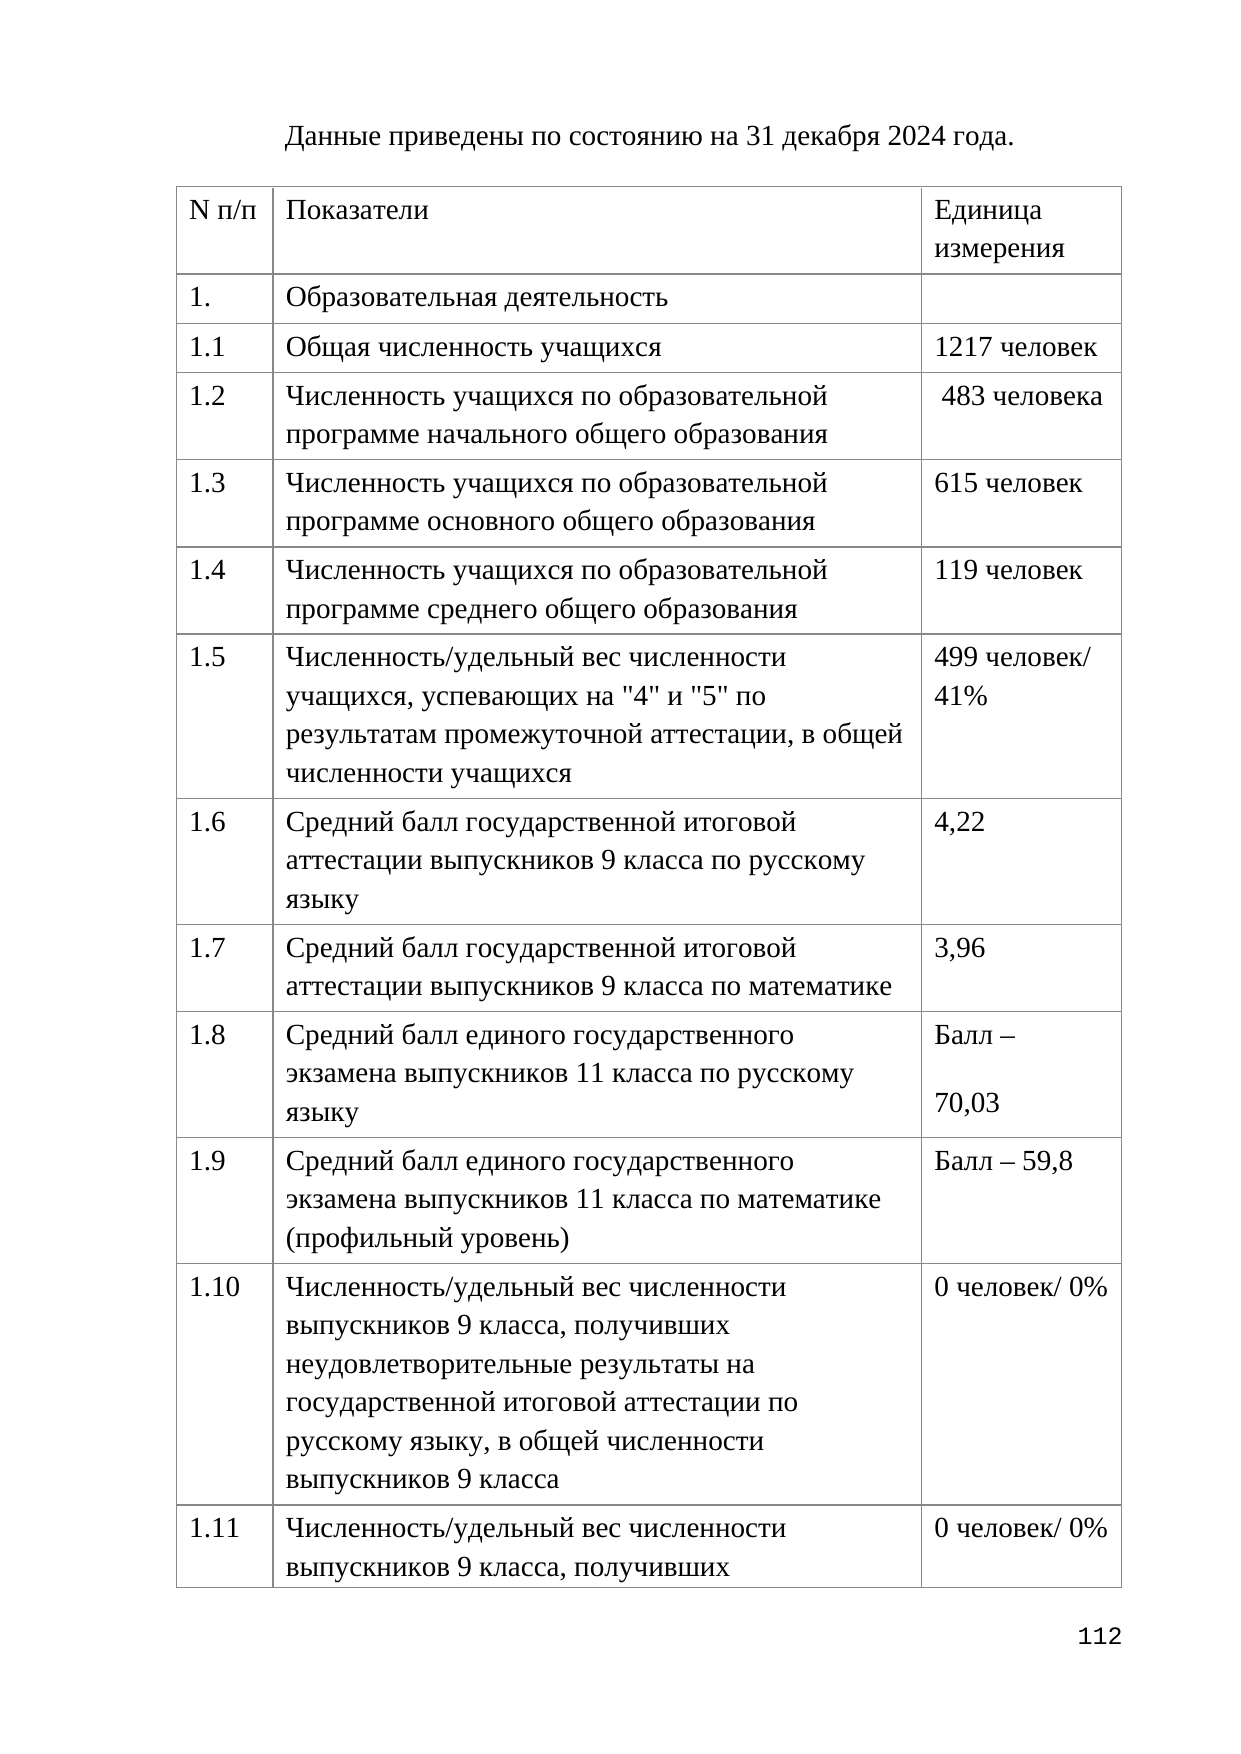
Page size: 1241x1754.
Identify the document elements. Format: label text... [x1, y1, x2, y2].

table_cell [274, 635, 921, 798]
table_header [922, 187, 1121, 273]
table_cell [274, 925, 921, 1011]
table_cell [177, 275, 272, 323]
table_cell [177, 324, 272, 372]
text Данные приведены по состоянию на 31 декабря 2024 года. [177, 118, 1122, 152]
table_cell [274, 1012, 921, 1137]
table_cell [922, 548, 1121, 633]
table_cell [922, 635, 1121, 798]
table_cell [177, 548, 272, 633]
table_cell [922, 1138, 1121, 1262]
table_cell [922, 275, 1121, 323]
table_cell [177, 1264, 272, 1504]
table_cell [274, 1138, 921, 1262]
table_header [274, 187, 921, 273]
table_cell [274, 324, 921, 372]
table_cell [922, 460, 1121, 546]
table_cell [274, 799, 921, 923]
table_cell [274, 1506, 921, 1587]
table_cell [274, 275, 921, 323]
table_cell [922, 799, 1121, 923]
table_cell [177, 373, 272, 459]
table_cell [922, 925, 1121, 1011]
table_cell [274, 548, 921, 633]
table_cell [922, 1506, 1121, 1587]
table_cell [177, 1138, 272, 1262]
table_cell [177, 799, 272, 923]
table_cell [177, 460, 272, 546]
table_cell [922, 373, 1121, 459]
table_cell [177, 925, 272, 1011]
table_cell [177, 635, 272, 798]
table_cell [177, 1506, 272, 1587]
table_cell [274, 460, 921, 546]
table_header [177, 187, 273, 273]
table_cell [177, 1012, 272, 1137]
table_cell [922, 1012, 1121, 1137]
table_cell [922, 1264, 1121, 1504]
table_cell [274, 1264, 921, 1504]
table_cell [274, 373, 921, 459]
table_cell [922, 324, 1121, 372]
